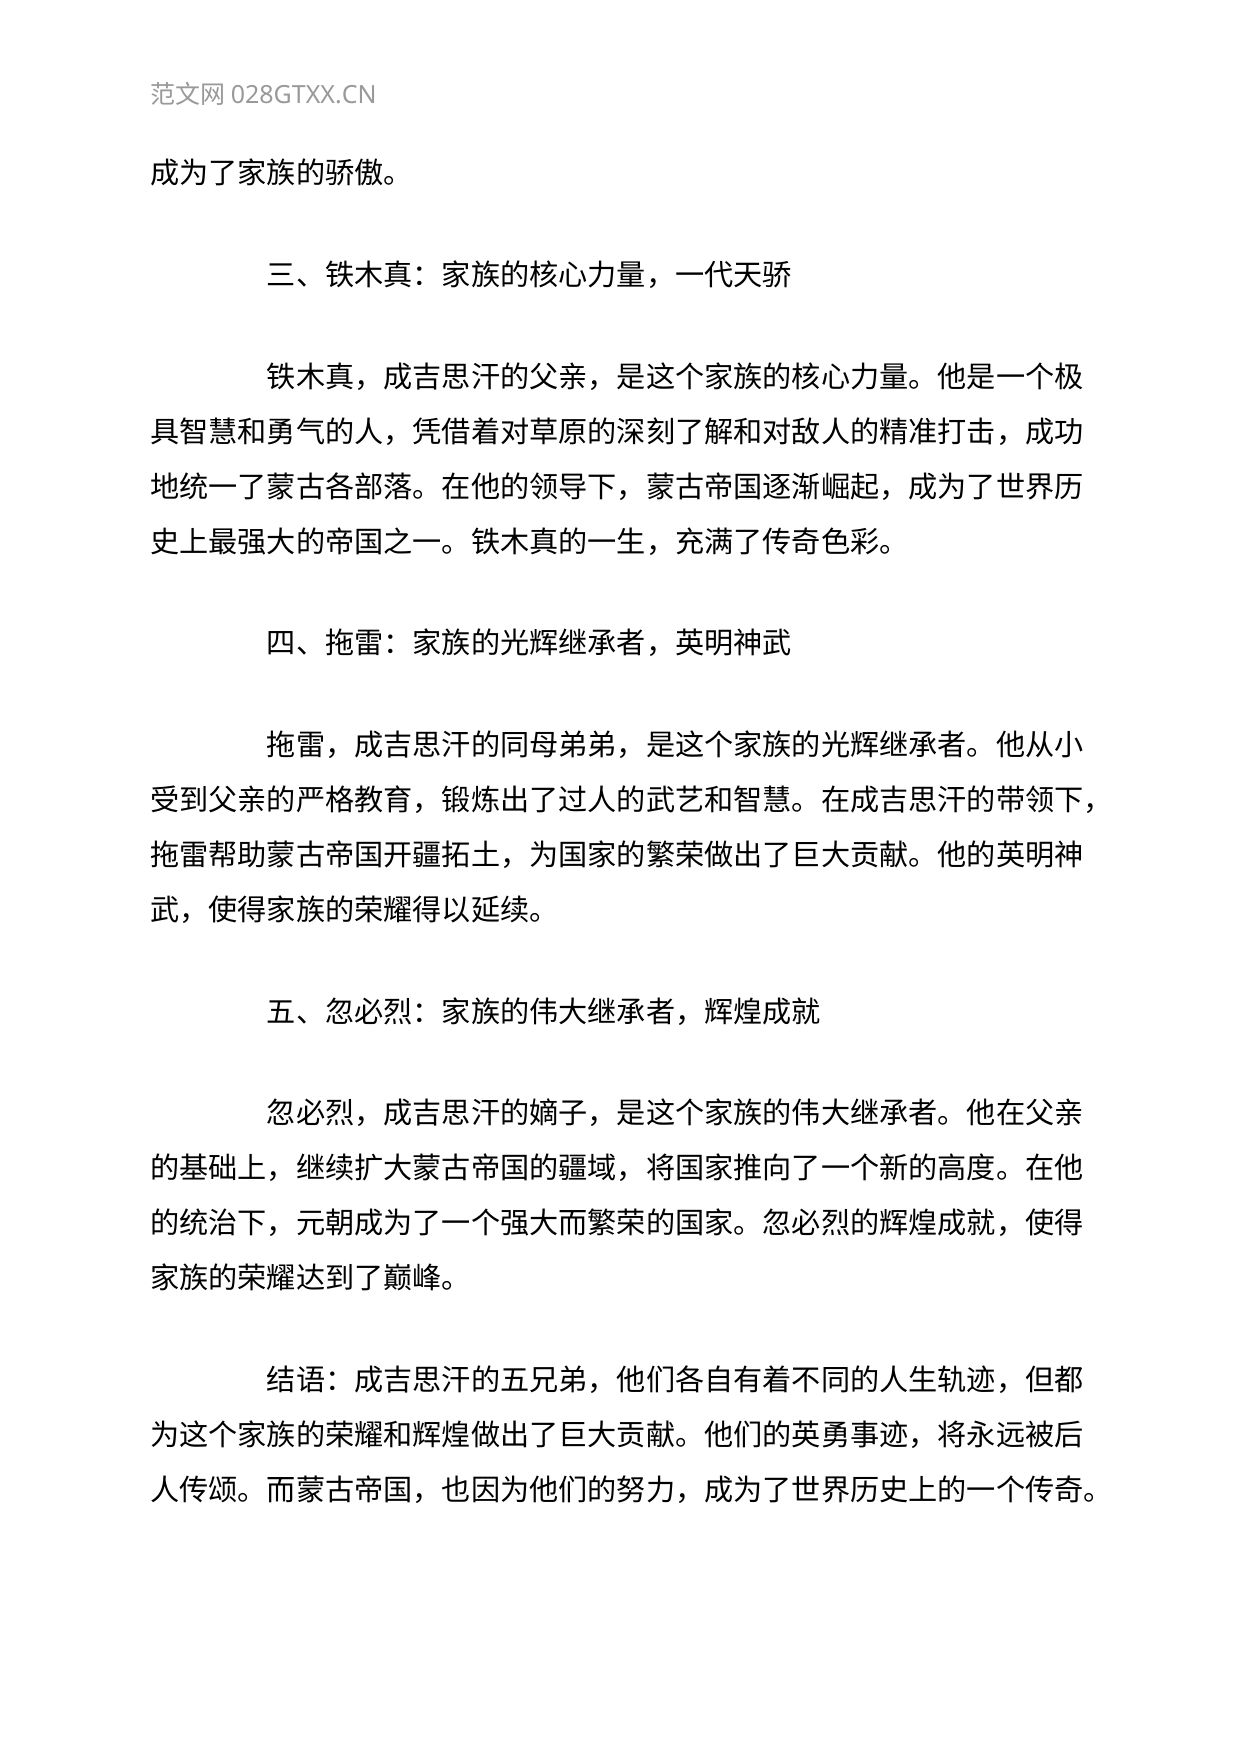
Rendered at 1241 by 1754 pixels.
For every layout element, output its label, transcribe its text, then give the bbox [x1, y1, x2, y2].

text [150, 150, 1090, 192]
text 拖雷，成吉思汗的同母弟弟，是这个家族的光辉继承者。他从小受到父亲的严格教育，锻炼出了过人的武艺和智慧。在成吉思汗的带领下，拖雷帮助蒙古帝国开疆拓土，为国家的繁荣做出了巨大贡献。他的英明神武，使得家族的荣耀得以延续。 [150, 722, 1090, 929]
text 五、忽必烈：家族的伟大继承者，辉煌成就 [150, 988, 1090, 1031]
text 铁木真，成吉思汗的父亲，是这个家族的核心力量。他是一个极具智慧和勇气的人，凭借着对草原的深刻了解和对敌人的精准打击，成功地统一了蒙古各部落。在他的领导下，蒙古帝国逐渐崛起，成为了世界历史上最强大的帝国之一。铁木真的一生，充满了传奇色彩。 [150, 353, 1090, 561]
text 忽必烈，成吉思汗的嫡子，是这个家族的伟大继承者。他在父亲的基础上，继续扩大蒙古帝国的疆域，将国家推向了一个新的高度。在他的统治下，元朝成为了一个强大而繁荣的国家。忽必烈的辉煌成就，使得家族的荣耀达到了巅峰。 [150, 1090, 1090, 1297]
text 四、拖雷：家族的光辉继承者，英明神武 [150, 620, 1090, 662]
text 三、铁木真：家族的核心力量，一代天骄 [150, 252, 1090, 294]
text 结语：成吉思汗的五兄弟，他们各自有着不同的人生轨迹，但都为这个家族的荣耀和辉煌做出了巨大贡献。他们的英勇事迹，将永远被后人传颂。而蒙古帝国，也因为他们的努力，成为了世界历史上的一个传奇。 [150, 1356, 1090, 1508]
